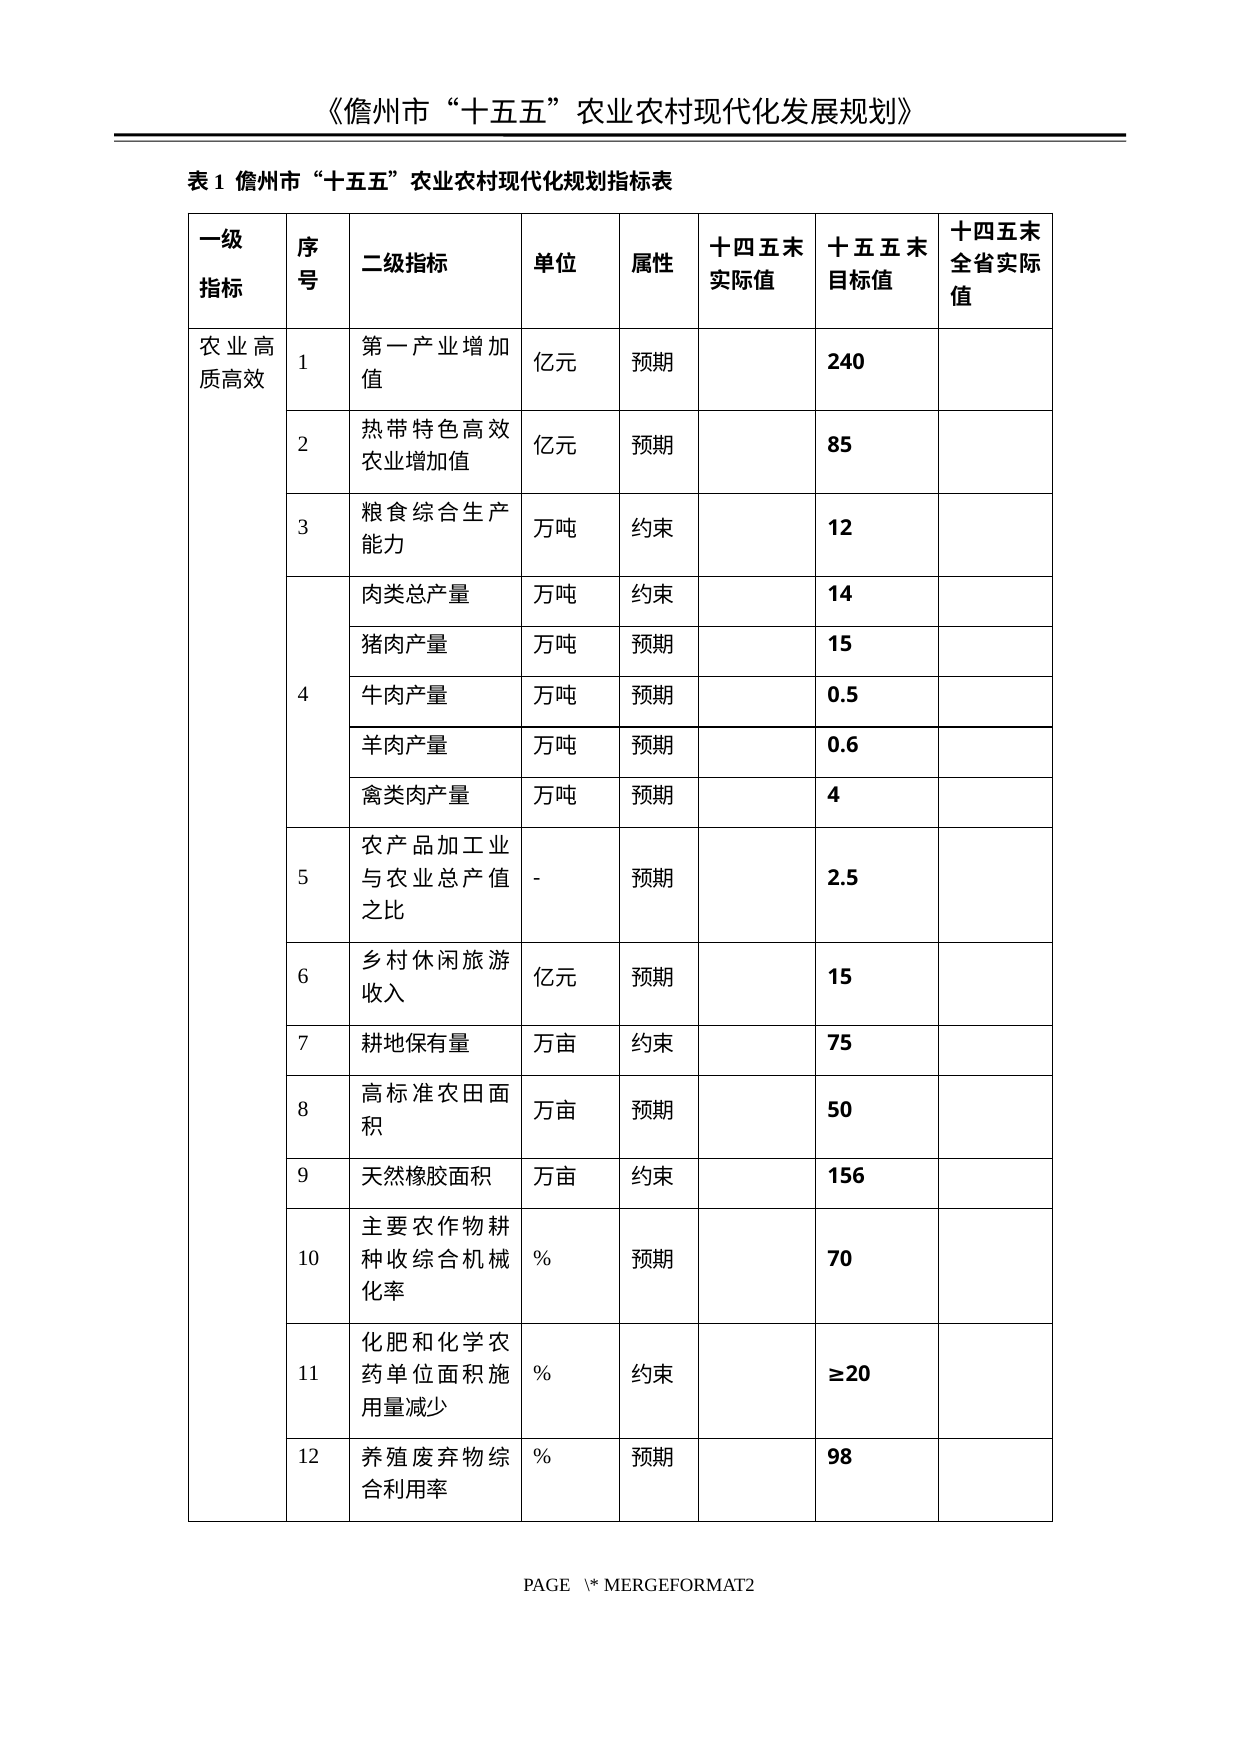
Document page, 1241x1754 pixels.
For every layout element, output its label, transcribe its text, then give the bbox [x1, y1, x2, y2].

table_cell 万吨 [522, 778, 619, 827]
table_header 一级 指标 [189, 214, 286, 328]
table_cell 万亩 [522, 1159, 619, 1208]
table_cell 亿元 [522, 329, 619, 410]
table_cell 预期 [620, 1076, 698, 1158]
table_cell [699, 1324, 815, 1438]
table_header 属性 [620, 214, 698, 328]
table_cell [939, 778, 1052, 827]
table_cell 预期 [620, 627, 698, 676]
table_cell 4 [816, 778, 938, 827]
table_cell 猪肉产量 [350, 627, 521, 676]
table_cell 万亩 [522, 1026, 619, 1075]
table_cell 亿元 [522, 411, 619, 493]
table_header 十四五末实际值 [699, 214, 815, 328]
table_cell 禽类肉产量 [350, 778, 521, 827]
text 表1 儋州市“十五五”农业农村现代化规划指标表 [187, 163, 1053, 196]
table_cell [699, 1439, 815, 1521]
table_cell 养殖废弃物综合利用率 [350, 1439, 521, 1521]
table_cell [939, 1324, 1052, 1438]
table_cell 2 [287, 411, 349, 493]
table_cell 粮食综合生产能力 [350, 494, 521, 576]
table_cell 5 [287, 828, 349, 942]
table_cell 羊肉产量 [350, 728, 521, 777]
table_cell 预期 [620, 943, 698, 1025]
table_cell [699, 494, 815, 576]
table_cell 14 [816, 577, 938, 626]
table_cell 7 [287, 1026, 349, 1075]
table_cell 乡村休闲旅游收入 [350, 943, 521, 1025]
table_cell 10 [287, 1209, 349, 1323]
table_cell 70 [816, 1209, 938, 1323]
table_cell 85 [816, 411, 938, 493]
table_cell [699, 329, 815, 410]
table_header 二级指标 [350, 214, 521, 328]
table_cell 万吨 [522, 627, 619, 676]
table_cell ≥20 [816, 1324, 938, 1438]
table_cell [939, 577, 1052, 626]
table_cell [939, 627, 1052, 676]
table_cell [939, 1076, 1052, 1158]
table_cell % [522, 1439, 619, 1521]
table_cell 高标准农田面积 [350, 1076, 521, 1158]
table_cell 0.5 [816, 677, 938, 726]
table_cell 预期 [620, 778, 698, 827]
table_cell 15 [816, 943, 938, 1025]
table_cell 农业高质高效 [189, 329, 286, 1521]
table_cell [939, 411, 1052, 493]
table_cell 50 [816, 1076, 938, 1158]
table_cell % [522, 1209, 619, 1323]
table_cell [699, 577, 815, 626]
table_cell [939, 329, 1052, 410]
table_header 十五五末目标值 [816, 214, 938, 328]
table_cell 预期 [620, 411, 698, 493]
table_cell [939, 728, 1052, 777]
table_cell 9 [287, 1159, 349, 1208]
table_cell [939, 494, 1052, 576]
table_cell 肉类总产量 [350, 577, 521, 626]
table_cell [939, 1159, 1052, 1208]
table_cell [699, 1026, 815, 1075]
table_cell 12 [287, 1439, 349, 1521]
table_cell 亿元 [522, 943, 619, 1025]
table_cell 约束 [620, 577, 698, 626]
table_header 单位 [522, 214, 619, 328]
table_cell 万亩 [522, 1076, 619, 1158]
table_cell 预期 [620, 329, 698, 410]
table_cell 第一产业增加值 [350, 329, 521, 410]
table_cell 预期 [620, 1209, 698, 1323]
table_cell [699, 1076, 815, 1158]
table_cell [699, 943, 815, 1025]
table_cell 预期 [620, 677, 698, 726]
table_cell 约束 [620, 494, 698, 576]
table_cell [699, 411, 815, 493]
table_cell 11 [287, 1324, 349, 1438]
table_cell 约束 [620, 1324, 698, 1438]
table_cell [699, 677, 815, 726]
table_cell [939, 828, 1052, 942]
table_cell [939, 1209, 1052, 1323]
table_cell 6 [287, 943, 349, 1025]
table_cell 热带特色高效农业增加值 [350, 411, 521, 493]
table_cell 约束 [620, 1026, 698, 1075]
table_cell [699, 1209, 815, 1323]
table_cell 3 [287, 494, 349, 576]
table_cell 12 [816, 494, 938, 576]
table_cell - [522, 828, 619, 942]
table_cell 预期 [620, 1439, 698, 1521]
table_cell [939, 943, 1052, 1025]
table_cell 98 [816, 1439, 938, 1521]
table_cell 75 [816, 1026, 938, 1075]
table_cell 主要农作物耕种收综合机械化率 [350, 1209, 521, 1323]
table_cell 156 [816, 1159, 938, 1208]
table_cell 农产品加工业与农业总产值之比 [350, 828, 521, 942]
table_cell 预期 [620, 828, 698, 942]
table_cell 化肥和化学农药单位面积施用量减少 [350, 1324, 521, 1438]
table_cell 天然橡胶面积 [350, 1159, 521, 1208]
table_cell 0.6 [816, 728, 938, 777]
table_cell 8 [287, 1076, 349, 1158]
table_cell 4 [287, 577, 349, 827]
table_cell [939, 1439, 1052, 1521]
table_cell 1 [287, 329, 349, 410]
table_cell 预期 [620, 728, 698, 777]
table_cell 240 [816, 329, 938, 410]
table_cell [939, 677, 1052, 726]
table_cell 万吨 [522, 577, 619, 626]
table_cell [699, 627, 815, 676]
table_cell [699, 828, 815, 942]
table_cell [699, 1159, 815, 1208]
table_cell [939, 1026, 1052, 1075]
table_header 十四五末全省实际值 [939, 214, 1052, 328]
table_header 序号 [287, 214, 349, 328]
table_cell [699, 778, 815, 827]
table_cell 牛肉产量 [350, 677, 521, 726]
table_cell 15 [816, 627, 938, 676]
table_cell 约束 [620, 1159, 698, 1208]
table_cell 万吨 [522, 728, 619, 777]
table_cell 万吨 [522, 494, 619, 576]
table_cell % [522, 1324, 619, 1438]
table_cell 耕地保有量 [350, 1026, 521, 1075]
table_cell 2.5 [816, 828, 938, 942]
table_cell [699, 728, 815, 777]
table_cell 万吨 [522, 677, 619, 726]
